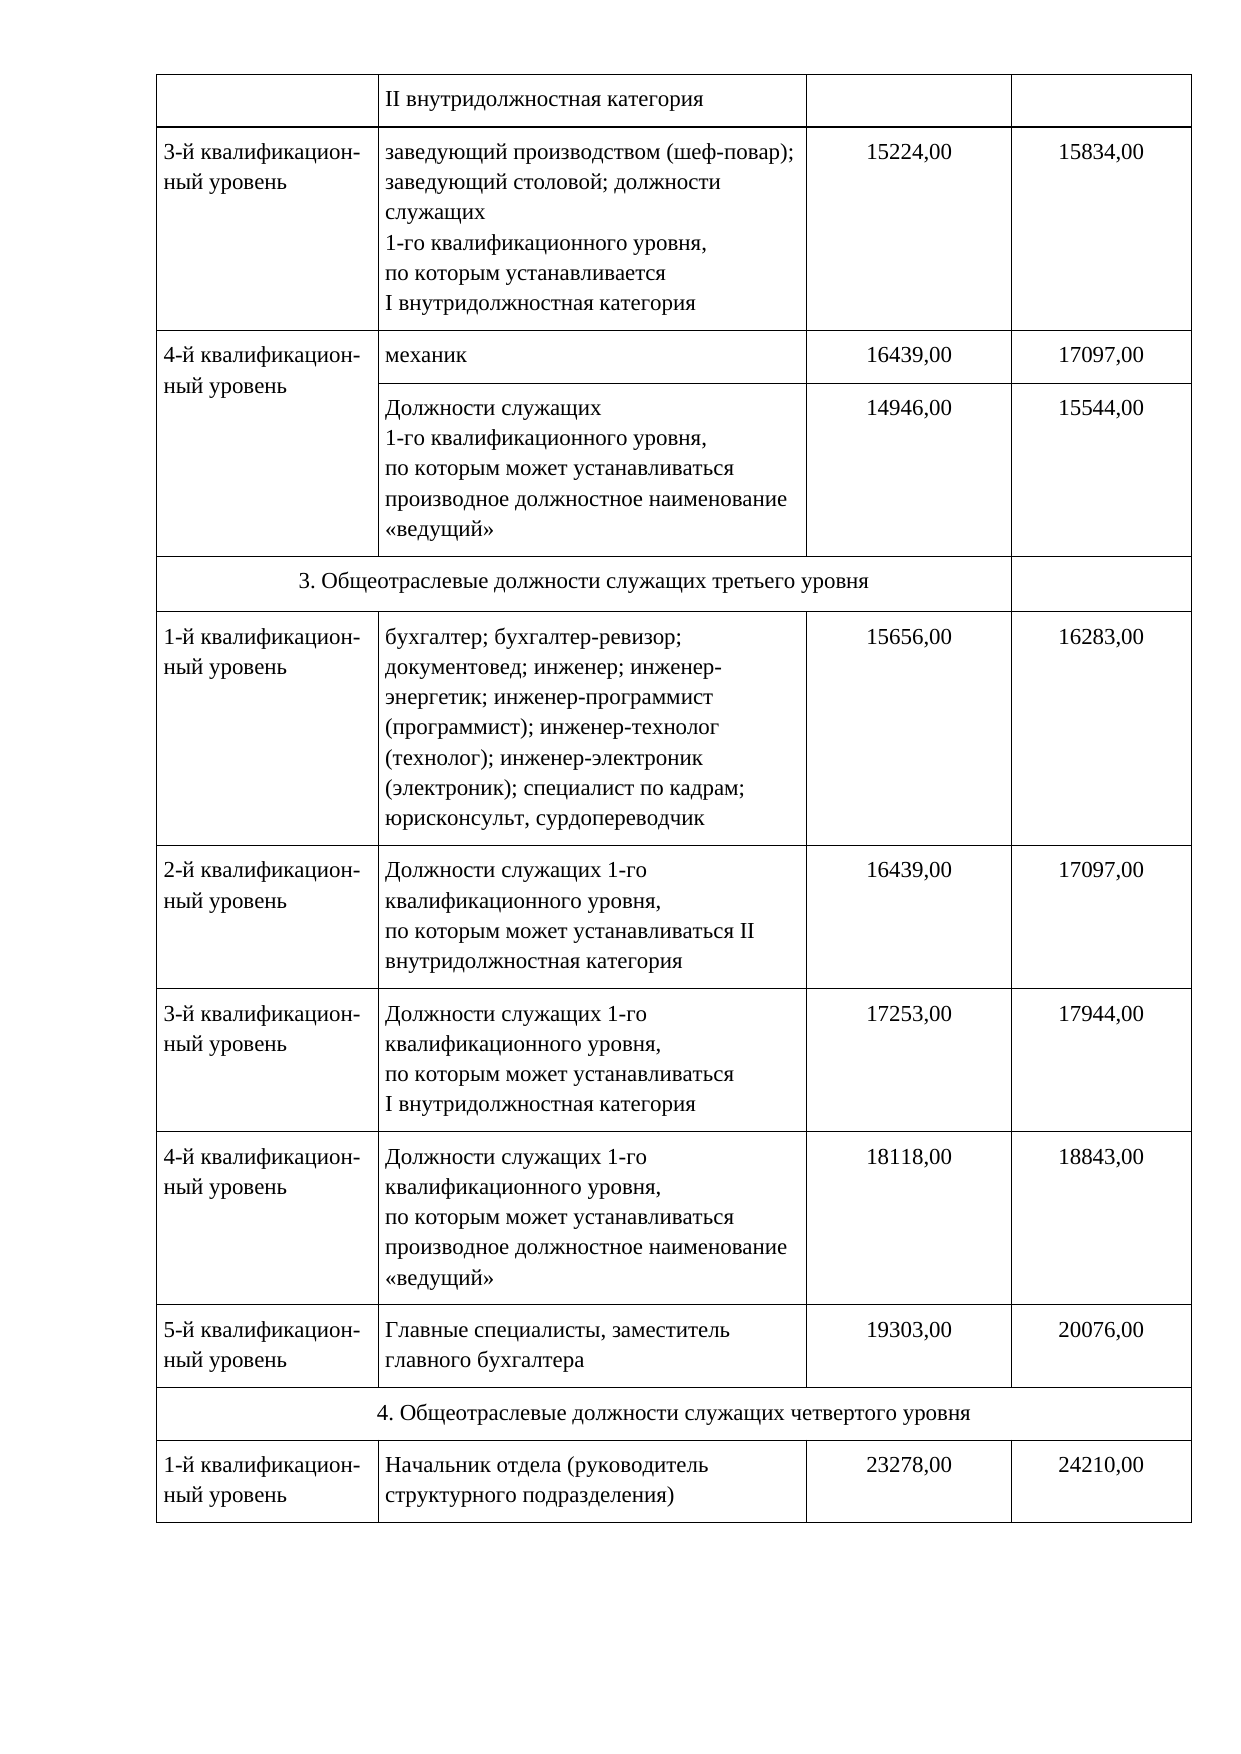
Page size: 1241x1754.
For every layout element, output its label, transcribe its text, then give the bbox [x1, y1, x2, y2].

table_cell 3. Общеотраслевые должности служащих третьего уровня [157, 557, 1011, 611]
table_cell 18843,00 [1012, 1132, 1191, 1304]
table_cell 17097,00 [1012, 846, 1191, 988]
table_cell 24210,00 [1012, 1441, 1191, 1522]
table_cell Главные специалисты, заместитель главного бухгалтера [379, 1305, 806, 1387]
table_cell 18118,00 [807, 1132, 1011, 1304]
table_cell 16283,00 [1012, 612, 1191, 845]
table_cell Должности служащих 1-го квалификационного уровня, по которым может устанавливаться II внутридолжностная категория [379, 846, 806, 988]
table_cell 20076,00 [1012, 1305, 1191, 1387]
table_cell 23278,00 [807, 1441, 1011, 1522]
table_cell [1012, 557, 1191, 611]
table_cell 14946,00 [807, 384, 1011, 556]
table_cell 2-й квалификацион-ный уровень [157, 846, 378, 988]
table_cell Должности служащих 1-го квалификационного уровня, по которым может устанавливаться производное должностное наименование «ведущий» [379, 1132, 806, 1304]
table_cell 3-й квалификацион-ный уровень [157, 128, 378, 330]
table_cell 19303,00 [807, 1305, 1011, 1387]
table_cell 15224,00 [807, 128, 1011, 330]
table_cell Начальник отдела (руководитель структурного подразделения) [379, 1441, 806, 1522]
table_cell 16439,00 [807, 331, 1011, 382]
table_cell 16439,00 [807, 846, 1011, 988]
table_cell 17253,00 [807, 989, 1011, 1131]
table_cell бухгалтер; бухгалтер-ревизор; документовед; инженер; инженер-энергетик; инженер-программист (программист); инженер-технолог (технолог); инженер-электроник (электроник); специалист по кадрам; юрисконсульт, сурдопереводчик [379, 612, 806, 845]
table_cell 1-й квалификацион-ный уровень [157, 612, 378, 845]
table_cell 3-й квалификацион-ный уровень [157, 989, 378, 1131]
table_cell 17944,00 [1012, 989, 1191, 1131]
table_cell 1-й квалификацион-ный уровень [157, 1441, 378, 1522]
table_cell Должности служащих 1-го квалификационного уровня, по которым может устанавливаться производное должностное наименование «ведущий» [379, 384, 806, 556]
table_cell механик [379, 331, 806, 382]
table_cell 5-й квалификацион-ный уровень [157, 1305, 378, 1387]
table_cell Должности служащих 1-го квалификационного уровня, по которым может устанавливаться I внутридолжностная категория [379, 989, 806, 1131]
table_cell 15544,00 [1012, 384, 1191, 556]
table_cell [379, 75, 806, 126]
table_cell 15656,00 [807, 612, 1011, 845]
table_cell 4-й квалификацион-ный уровень [157, 1132, 378, 1304]
table_cell 4. Общеотраслевые должности служащих четвертого уровня [157, 1388, 1191, 1439]
table_cell 17097,00 [1012, 331, 1191, 382]
table_cell 4-й квалификацион-ный уровень [157, 331, 378, 556]
table_cell 15834,00 [1012, 128, 1191, 330]
table_cell заведующий производством (шеф-повар); заведующий столовой; должности служащих 1-го квалификационного уровня, по которым устанавливается I внутридолжностная категория [379, 128, 806, 330]
